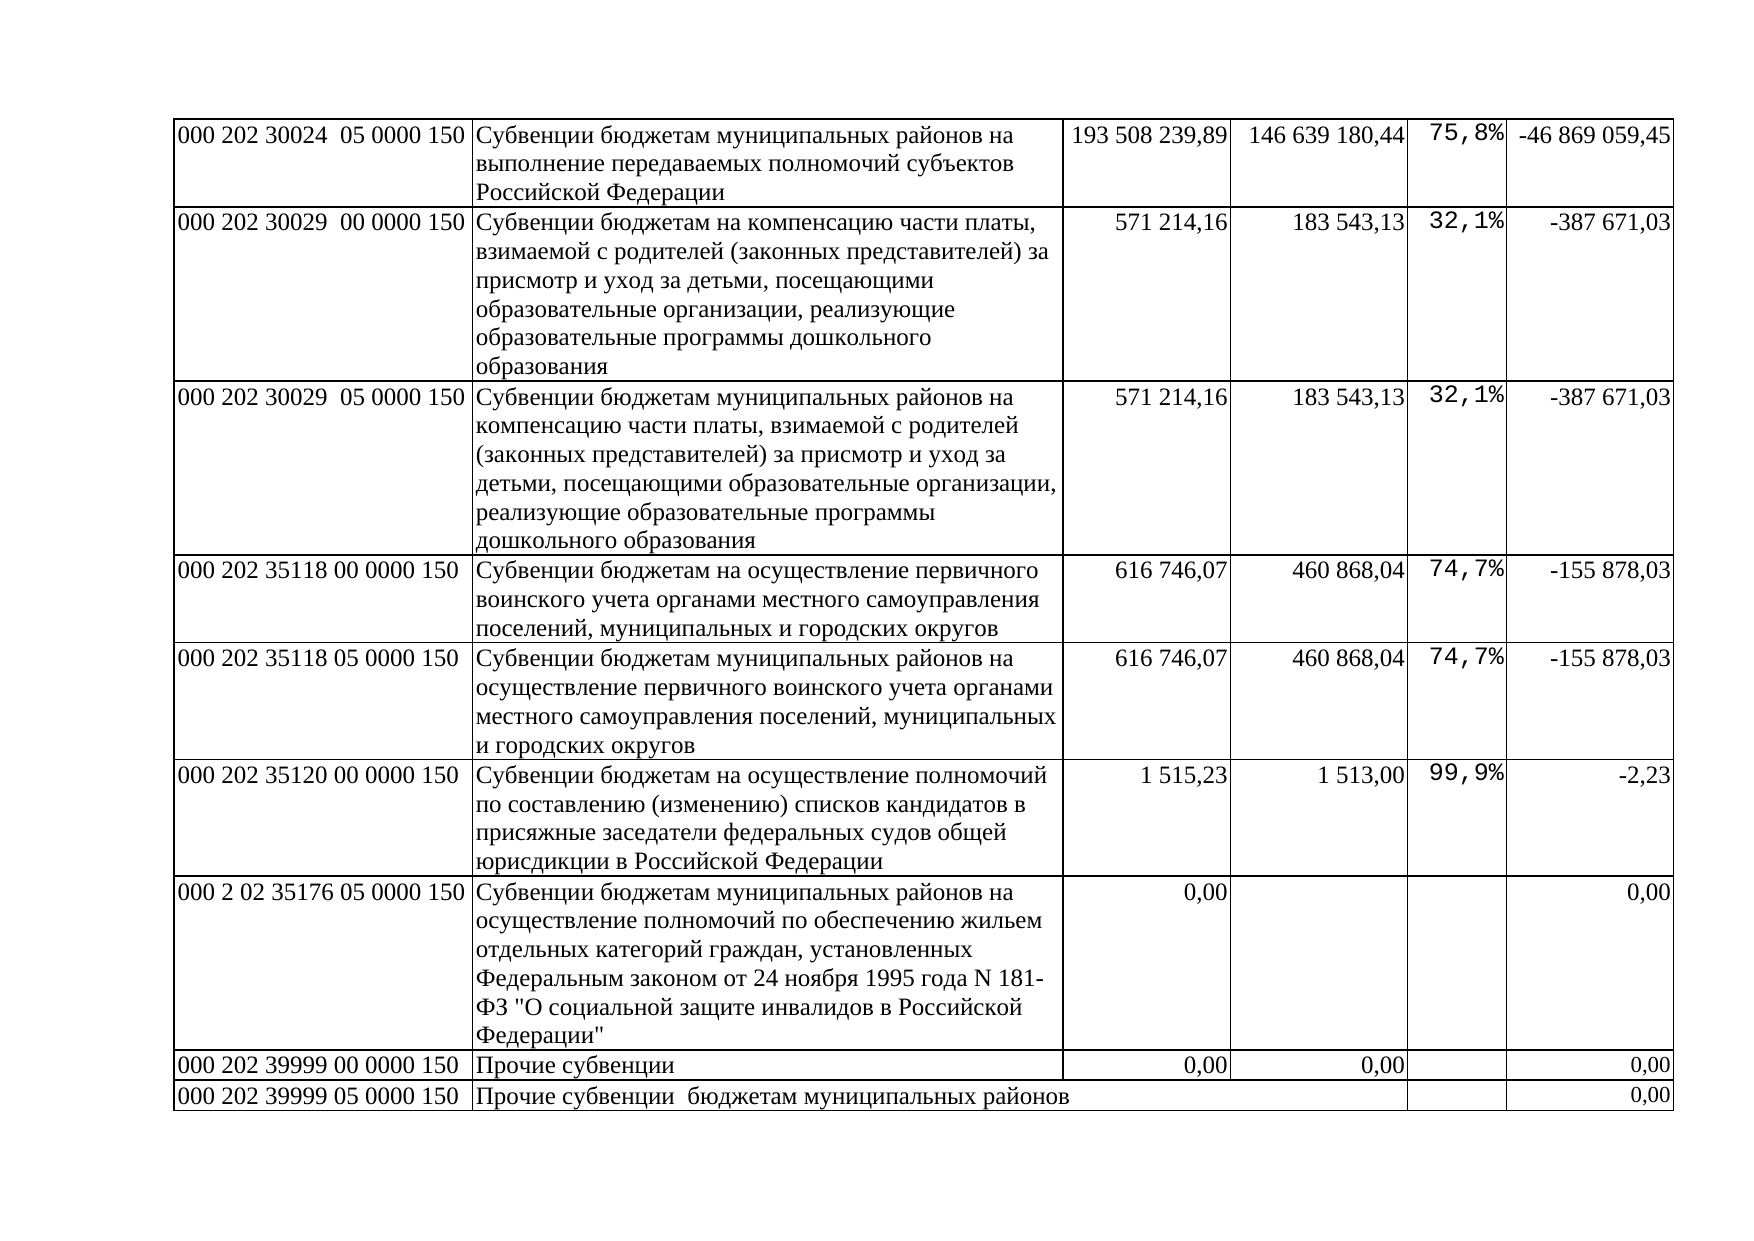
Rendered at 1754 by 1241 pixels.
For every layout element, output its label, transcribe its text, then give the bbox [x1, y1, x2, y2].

table_cell 99,9% [1408, 760, 1506, 875]
table_cell 193 508 239,89 [1064, 120, 1230, 206]
table_cell 74,7% [1408, 643, 1506, 758]
table_cell -155 878,03 [1507, 556, 1673, 642]
table_cell 0,00 [1507, 1081, 1673, 1110]
table_cell Субвенции бюджетам на осуществление полномочий по составлению (изменению) списков кандидатов в присяжные заседатели федеральных судов общей юрисдикции в Российской Федерации [473, 760, 1062, 875]
table_cell 146 639 180,44 [1231, 120, 1407, 206]
table_cell -46 869 059,45 [1507, 120, 1673, 206]
table_cell 616 746,07 [1064, 556, 1230, 642]
table_cell 0,00 [1231, 1051, 1407, 1079]
table_cell 1 513,00 [1231, 760, 1407, 875]
table_cell 460 868,04 [1231, 643, 1407, 758]
table_cell 32,1% [1408, 208, 1506, 380]
table_cell 000 202 35120 00 0000 150 [175, 760, 472, 875]
table_cell Субвенции бюджетам на компенсацию части платы, взимаемой с родителей (законных представителей) за присмотр и уход за детьми, посещающими образовательные организации, реализующие образовательные программы дошкольного образования [473, 208, 1062, 380]
table_cell -387 671,03 [1507, 208, 1673, 380]
table_cell 0,00 [1064, 877, 1230, 1049]
table_cell Прочие субвенции [473, 1051, 1062, 1079]
table_cell 0,00 [1507, 877, 1673, 1049]
table_cell 000 202 30029 00 0000 150 [175, 208, 472, 380]
table_cell -387 671,03 [1507, 382, 1673, 554]
table_cell 616 746,07 [1064, 643, 1230, 758]
table_cell 183 543,13 [1231, 382, 1407, 554]
table_cell 000 202 30029 05 0000 150 [175, 382, 472, 554]
table_cell 183 543,13 [1231, 208, 1407, 380]
table_cell Субвенции бюджетам муниципальных районов на осуществление первичного воинского учета органами местного самоуправления поселений, муниципальных и городских округов [473, 643, 1062, 758]
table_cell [175, 1081, 472, 1110]
table_cell [1408, 1081, 1506, 1110]
table_cell Субвенции бюджетам муниципальных районов на осуществление полномочий по обеспечению жильем отдельных категорий граждан, установленных Федеральным законом от 24 ноября 1995 года N 181-ФЗ "О социальной защите инвалидов в Российской Федерации" [473, 877, 1062, 1049]
table_cell 000 2 02 35176 05 0000 150 [175, 877, 472, 1049]
table_cell 75,8% [1408, 120, 1506, 206]
table_cell [1408, 877, 1506, 1049]
table_cell 0,00 [1507, 1051, 1673, 1079]
table_cell [1231, 877, 1407, 1049]
table_cell 571 214,16 [1064, 382, 1230, 554]
table_cell 0,00 [1064, 1051, 1230, 1079]
table_cell 000 202 30024 05 0000 150 [175, 120, 472, 206]
table_cell 460 868,04 [1231, 556, 1407, 642]
table_cell Субвенции бюджетам муниципальных районов на выполнение передаваемых полномочий субъектов Российской Федерации [473, 120, 1062, 206]
table_cell Субвенции бюджетам на осуществление первичного воинского учета органами местного самоуправления поселений, муниципальных и городских округов [473, 556, 1062, 642]
table_cell 000 202 35118 05 0000 150 [175, 643, 472, 758]
table_cell [1408, 1051, 1506, 1079]
table_cell 32,1% [1408, 382, 1506, 554]
table_cell 571 214,16 [1064, 208, 1230, 380]
table_cell 74,7% [1408, 556, 1506, 642]
table_cell Субвенции бюджетам муниципальных районов на компенсацию части платы, взимаемой с родителей (законных представителей) за присмотр и уход за детьми, посещающими образовательные организации, реализующие образовательные программы дошкольного образования [473, 382, 1062, 554]
table_cell -2,23 [1507, 760, 1673, 875]
table_cell 1 515,23 [1064, 760, 1230, 875]
table_cell 000 202 35118 00 0000 150 [175, 556, 472, 642]
table_cell 000 202 39999 00 0000 150 [175, 1051, 472, 1079]
table_cell -155 878,03 [1507, 643, 1673, 758]
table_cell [473, 1081, 1407, 1110]
